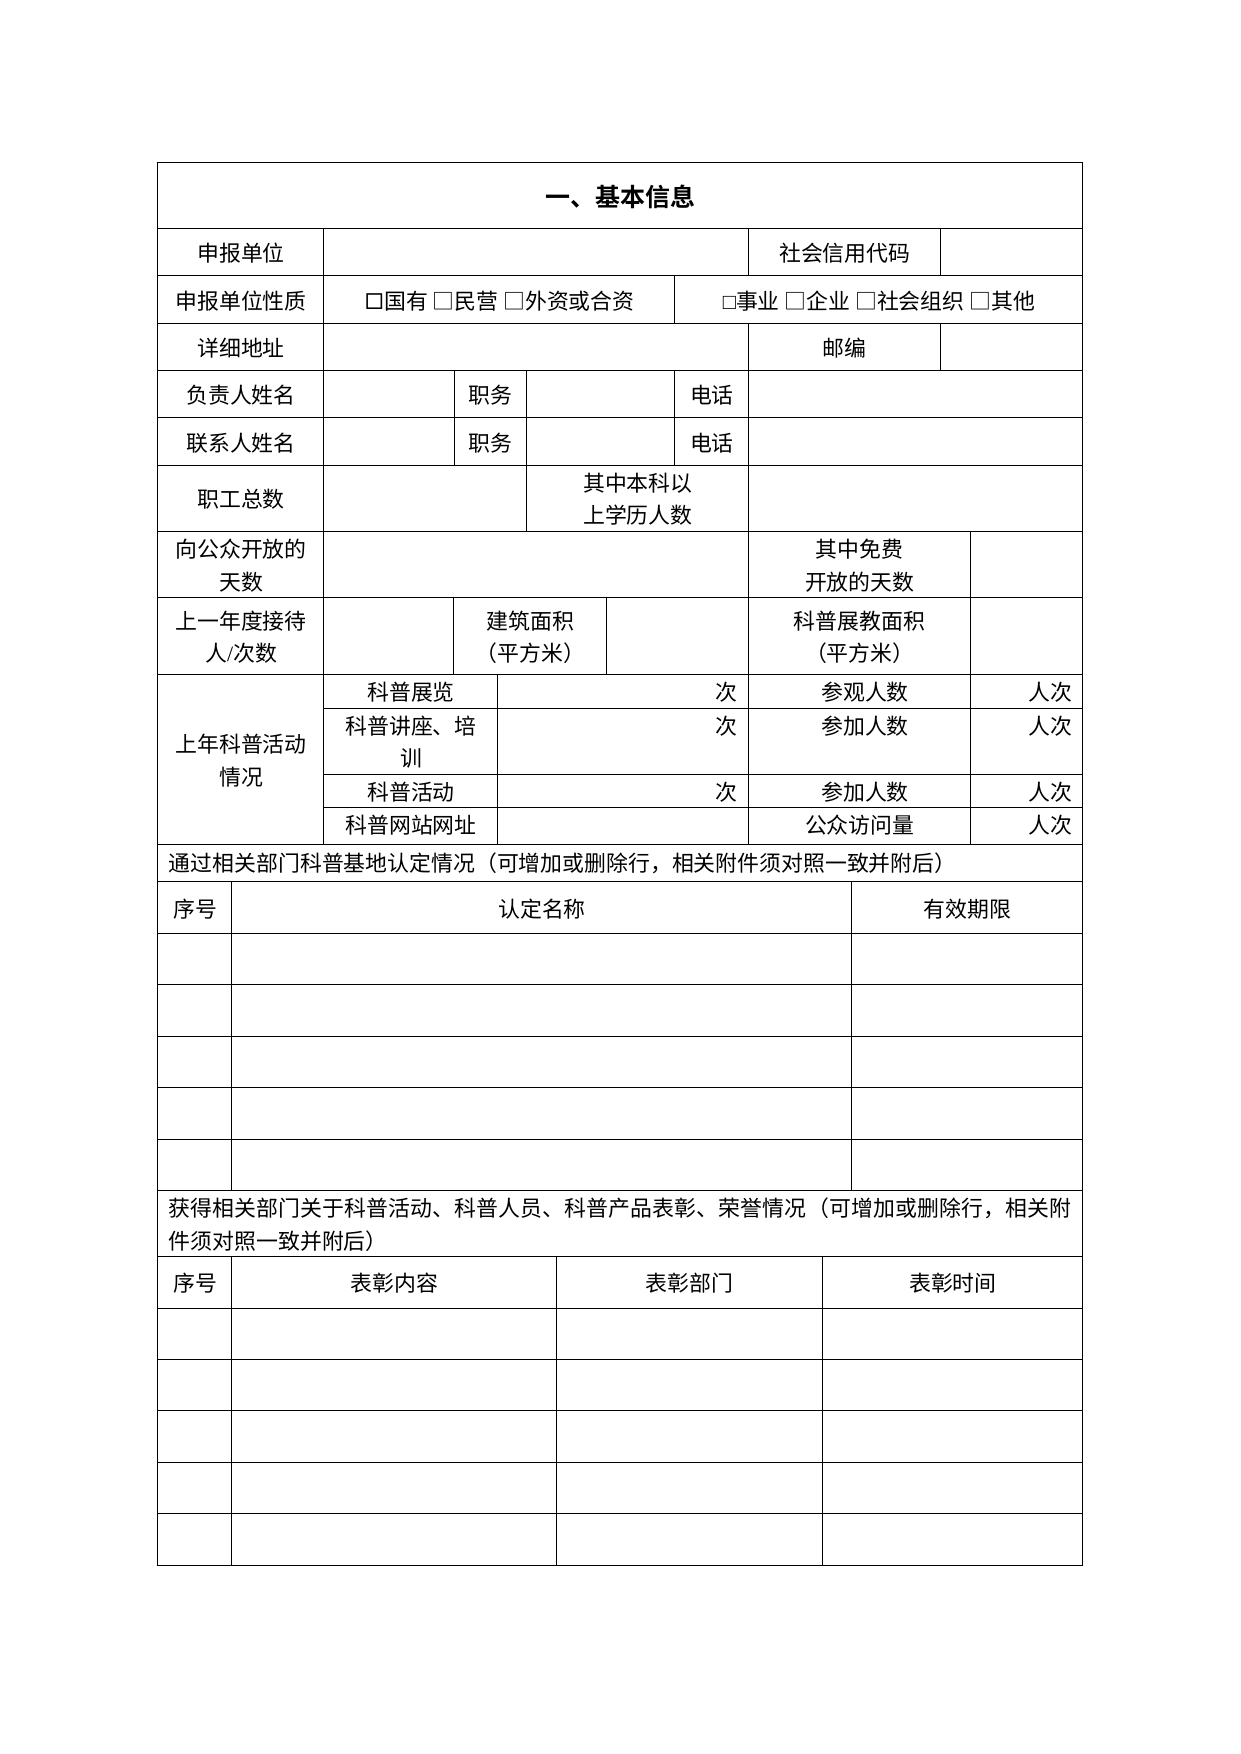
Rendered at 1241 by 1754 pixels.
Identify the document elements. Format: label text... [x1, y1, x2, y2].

table_cell [232, 1088, 851, 1138]
table_cell 人次 [971, 775, 1082, 807]
table_cell [158, 1411, 231, 1462]
table_cell [852, 1088, 1082, 1138]
table_cell [324, 418, 454, 464]
table_cell [158, 1309, 231, 1359]
table_cell 认定名称 [232, 882, 851, 933]
table_cell 申报单位 [158, 229, 323, 275]
table_cell 科普展教面积 （平方米） [749, 598, 970, 674]
table_cell [324, 324, 748, 370]
table_cell [158, 985, 231, 1036]
table_cell 表彰部门 [557, 1257, 822, 1307]
table_cell 社会信用代码 [749, 229, 940, 275]
table_cell [823, 1360, 1082, 1410]
table_cell 其中免费 开放的天数 [749, 532, 970, 597]
table_cell [527, 418, 674, 464]
table_cell [557, 1514, 822, 1565]
table_cell [324, 532, 748, 597]
table_cell [158, 1514, 231, 1565]
table_cell 次 [498, 709, 748, 773]
table_cell 通过相关部门科普基地认定情况（可增加或删除行，相关附件须对照一致并附后） [158, 845, 1082, 881]
table_cell [232, 1309, 556, 1359]
table_cell 科普活动 [324, 775, 497, 807]
table_cell [971, 532, 1082, 597]
table_cell [823, 1463, 1082, 1513]
table_cell [971, 598, 1082, 674]
table_cell [324, 466, 526, 531]
table_cell [823, 1411, 1082, 1462]
table_cell 科普展览 [324, 675, 497, 707]
table_cell 表彰时间 [823, 1257, 1082, 1307]
table_cell [232, 985, 851, 1036]
table_cell 其中本科以 上学历人数 [527, 466, 748, 531]
table_cell [557, 1360, 822, 1410]
table_cell [158, 1360, 231, 1410]
table_cell [324, 598, 453, 674]
table_cell 公众访问量 [749, 808, 970, 844]
table_cell 联系人姓名 [158, 418, 323, 464]
table_cell 负责人姓名 [158, 371, 323, 417]
table_cell [158, 1037, 231, 1087]
table_cell [324, 371, 454, 417]
table_cell [823, 1514, 1082, 1565]
table_cell [607, 598, 748, 674]
table_cell 邮编 [749, 324, 940, 370]
table_cell 电话 [675, 371, 748, 417]
table_cell 获得相关部门关于科普活动、科普人员、科普产品表彰、荣誉情况（可增加或删除行，相关附件须对照一致并附后） [158, 1191, 1082, 1256]
table_cell [232, 1037, 851, 1087]
table_cell [232, 934, 851, 984]
table_cell 国有 □民营 □外资或合资 [324, 276, 674, 323]
table_cell [557, 1411, 822, 1462]
table_cell [232, 1514, 556, 1565]
table_cell 向公众开放的天数 [158, 532, 323, 597]
table_cell 职务 [455, 371, 526, 417]
table_cell 人次 [971, 675, 1082, 707]
table_cell 上年科普活动情况 [158, 675, 323, 844]
table_cell [823, 1309, 1082, 1359]
table_cell [852, 934, 1082, 984]
table_cell [749, 418, 1082, 464]
table_cell [232, 1140, 851, 1190]
table_cell [557, 1309, 822, 1359]
table_cell [232, 1411, 556, 1462]
table_cell [158, 1463, 231, 1513]
table_cell 参加人数 [749, 709, 970, 773]
table_cell [941, 229, 1082, 275]
table_cell 序号 [158, 1257, 231, 1307]
table_cell □事业 □企业 □社会组织 □其他 [675, 276, 1082, 323]
table_cell 参加人数 [749, 775, 970, 807]
table_cell 电话 [675, 418, 748, 464]
table_cell [852, 985, 1082, 1036]
table_cell 科普网站网址 [324, 808, 497, 844]
table_cell 职务 [455, 418, 526, 464]
table_cell 表彰内容 [232, 1257, 556, 1307]
table_cell 序号 [158, 882, 231, 933]
table_cell [324, 229, 748, 275]
table_cell [852, 1140, 1082, 1190]
table_cell 职工总数 [158, 466, 323, 531]
table_cell [158, 1088, 231, 1138]
table_cell 人次 [971, 808, 1082, 844]
table_cell 申报单位性质 [158, 276, 323, 323]
table_cell [557, 1463, 822, 1513]
table_cell [158, 934, 231, 984]
table_cell [498, 808, 748, 844]
table_cell [232, 1463, 556, 1513]
table_cell 次 [498, 775, 748, 807]
table_cell 参观人数 [749, 675, 970, 707]
table_cell [941, 324, 1082, 370]
table_cell [749, 466, 1082, 531]
table_cell 建筑面积 （平方米） [454, 598, 606, 674]
table_header 一、基本信息 [158, 163, 1082, 228]
table_cell 人次 [971, 709, 1082, 773]
table_cell 详细地址 [158, 324, 323, 370]
table_cell 有效期限 [852, 882, 1082, 933]
table_cell [232, 1360, 556, 1410]
table_cell [852, 1037, 1082, 1087]
table_cell 上一年度接待人/次数 [158, 598, 323, 674]
table_cell 科普讲座、培训 [324, 709, 497, 773]
table_cell [158, 1140, 231, 1190]
table_cell 次 [498, 675, 748, 707]
table_cell [527, 371, 674, 417]
table_cell [749, 371, 1082, 417]
